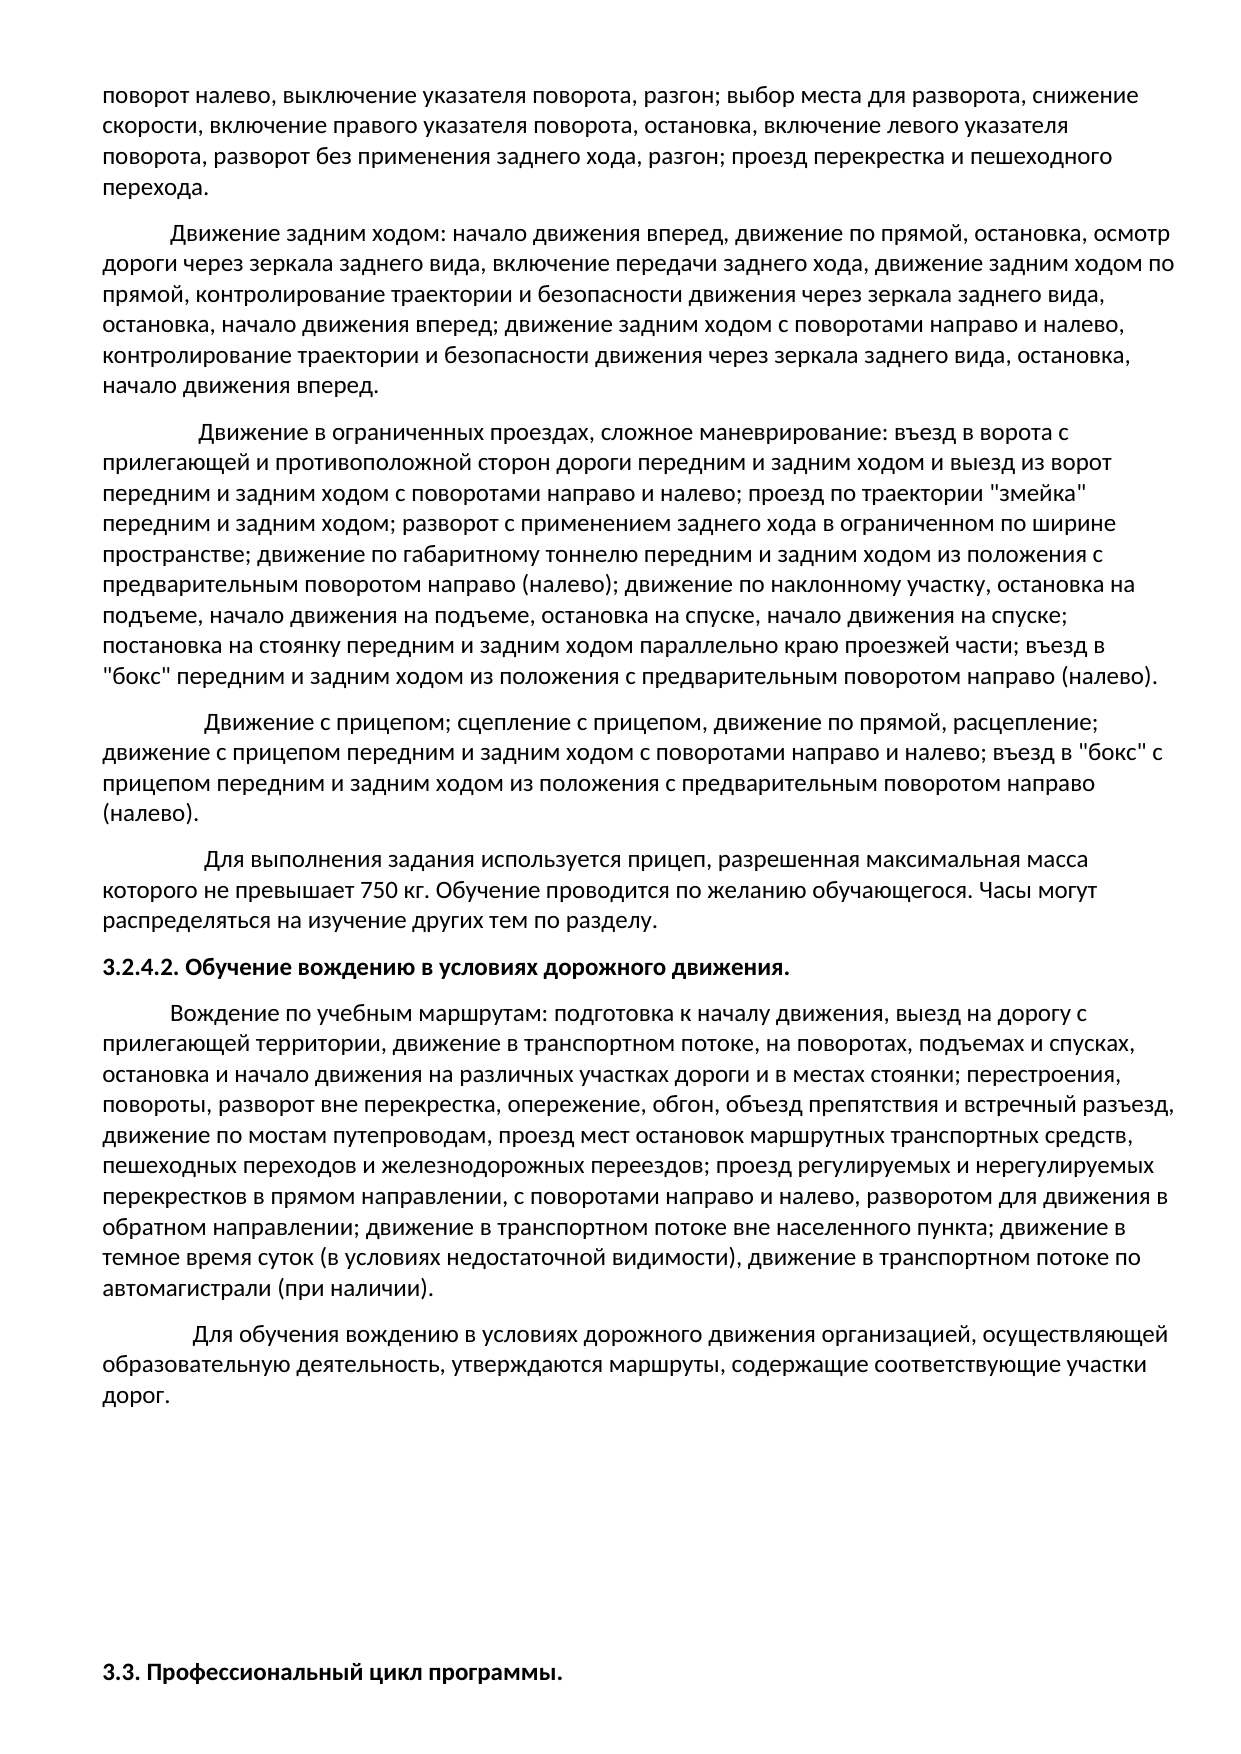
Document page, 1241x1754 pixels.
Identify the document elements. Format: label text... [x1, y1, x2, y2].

text Движение в ограниченных проездах, сложное маневрирование: въезд в ворота с прилегающей и противоположной сторон дороги передним и задним ходом и выезд из ворот передним и задним ходом с поворотами направо и налево; проезд по траектории "змейка" передним и задним ходом; разворот с применением заднего хода в ограниченном по ширине пространстве; движение по габаритному тоннелю передним и задним ходом из положения с предварительным поворотом направо (налево); движение по наклонному участку, остановка на подъеме, начало движения на подъеме, остановка на спуске, начало движения на спуске; постановка на стоянку передним и задним ходом параллельно краю проезжей части; въезд в "бокс" передним и задним ходом из положения с предварительным поворотом направо (налево). [102, 416, 1178, 690]
text Движение с прицепом; сцепление с прицепом, движение по прямой, расцепление; движение с прицепом передним и задним ходом с поворотами направо и налево; въезд в "бокс" с прицепом передним и задним ходом из положения с предварительным поворотом направо (налево). [102, 706, 1178, 828]
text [102, 79, 1178, 201]
text Для выполнения задания используется прицеп, разрешенная максимальная масса которого не превышает 750 кг. Обучение проводится по желанию обучающегося. Часы могут распределяться на изучение других тем по разделу. [102, 844, 1178, 935]
text Вождение по учебным маршрутам: подготовка к началу движения, выезд на дорогу с прилегающей территории, движение в транспортном потоке, на поворотах, подъемах и спусках, остановка и начало движения на различных участках дороги и в местах стоянки; перестроения, повороты, разворот вне перекрестка, опережение, обгон, объезд препятствия и встречный разъезд, движение по мостам путепроводам, проезд мест остановок маршрутных транспортных средств, пешеходных переходов и железнодорожных переездов; проезд регулируемых и нерегулируемых перекрестков в прямом направлении, с поворотами направо и налево, разворотом для движения в обратном направлении; движение в транспортном потоке вне населенного пункта; движение в темное время суток (в условиях недостаточной видимости), движение в транспортном потоке по автомагистрали (при наличии). [102, 997, 1178, 1302]
text Движение задним ходом: начало движения вперед, движение по прямой, остановка, осмотр дороги через зеркала заднего вида, включение передачи заднего хода, движение задним ходом по прямой, контролирование траектории и безопасности движения через зеркала заднего вида, остановка, начало движения вперед; движение задним ходом с поворотами направо и налево, контролирование траектории и безопасности движения через зеркала заднего вида, остановка, начало движения вперед. [102, 217, 1178, 400]
text 3.2.4.2. Обучение вождению в условиях дорожного движения. [102, 951, 1178, 981]
text Для обучения вождению в условиях дорожного движения организацией, осуществляющей образовательную деятельность, утверждаются маршруты, содержащие соответствующие участки дорог. [102, 1318, 1178, 1409]
text 3.3. Профессиональный цикл программы. [102, 1656, 1178, 1686]
